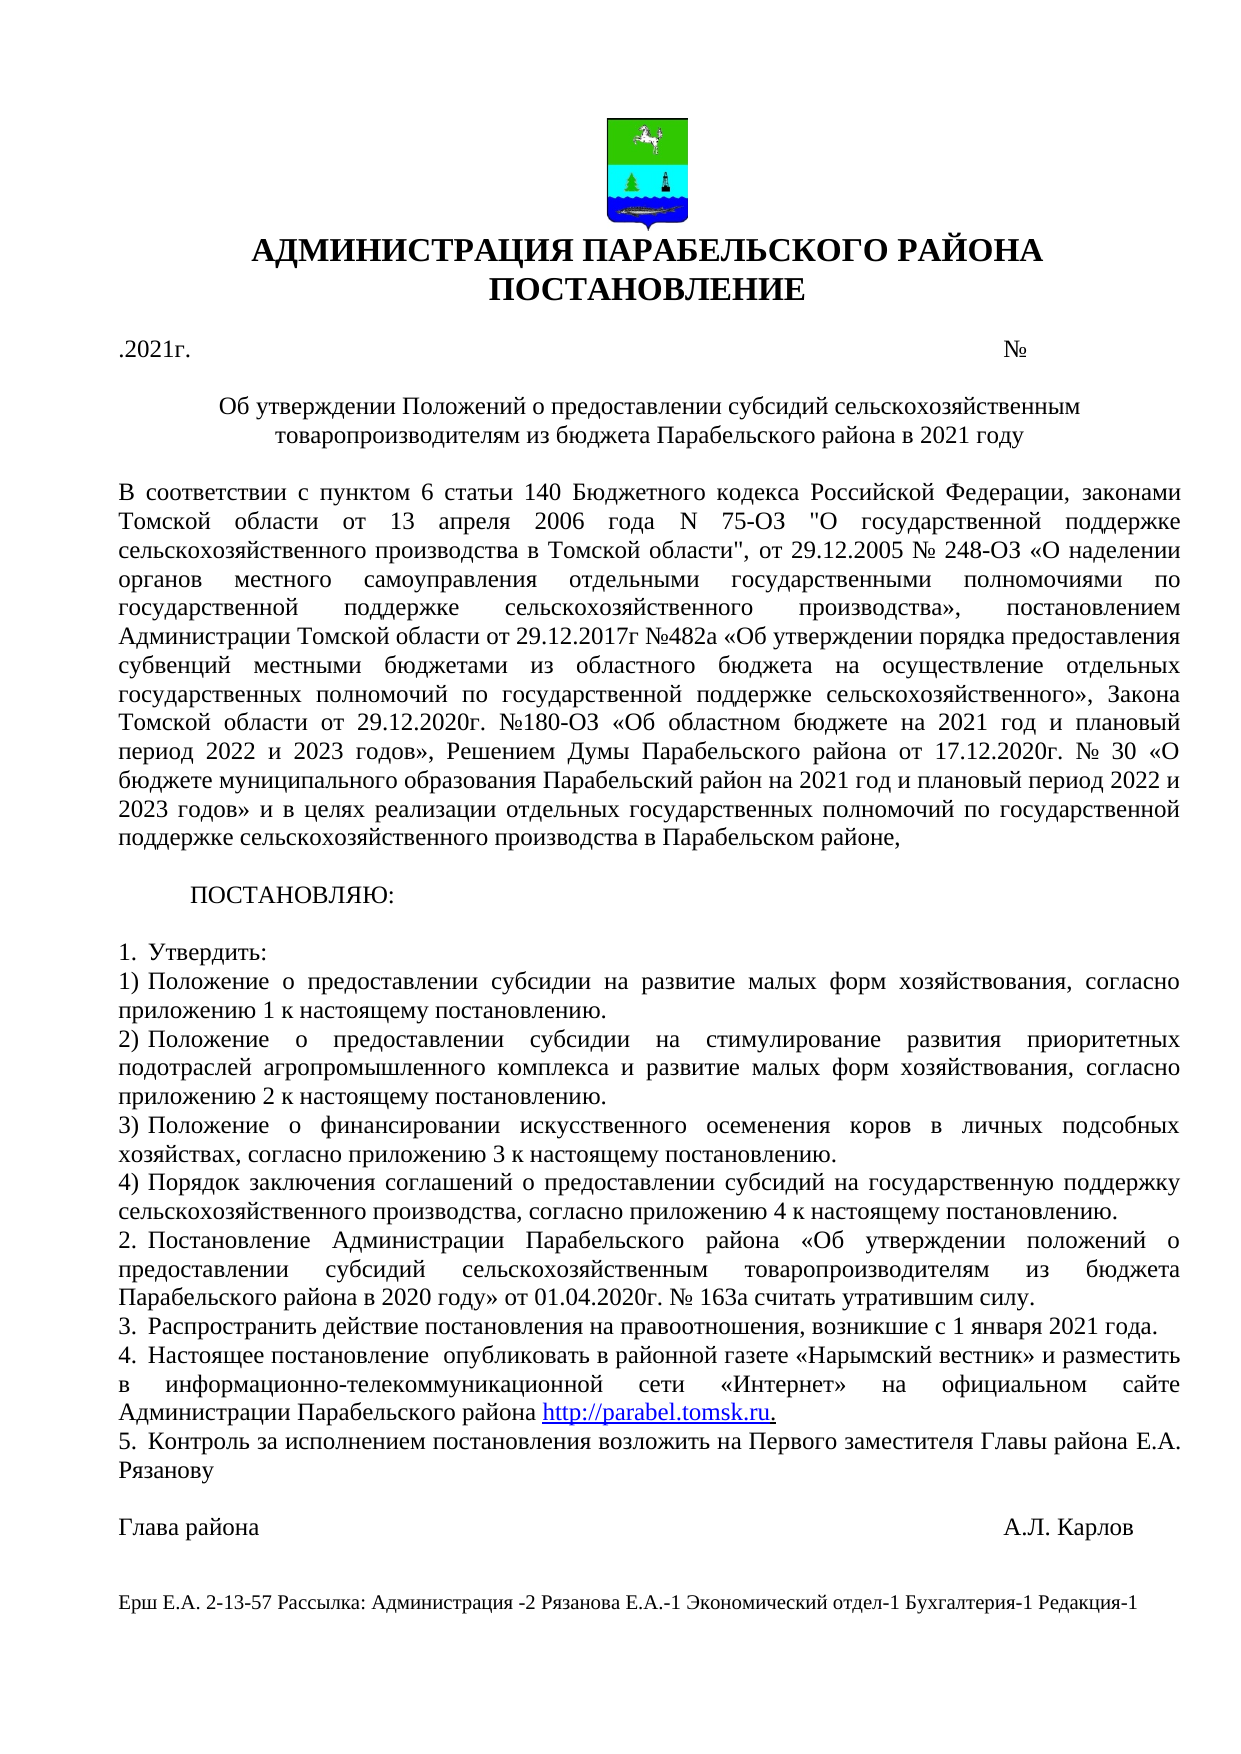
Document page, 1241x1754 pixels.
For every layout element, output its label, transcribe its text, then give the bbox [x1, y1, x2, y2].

text Ерш Е.А. 2-13-57 Рассылка: Администрация -2 Рязанова Е.А.-1 Экономический отдел-1 Бухгалтерия-1 Редакция-1 [118, 1589, 1181, 1614]
list Положение о финансировании искусственного осеменения коров в личных подсобных хозяйствах, согласно приложению 3 к настоящему постановлению. [118, 1110, 1181, 1167]
text ПОСТАНОВЛЕНИЕ [118, 269, 1177, 307]
list Постановление Администрации Парабельского района «Об утверждении положений о предоставлении субсидий сельскохозяйственным товаропроизводителям из бюджета Парабельского района в 2020 году» от 01.04.2020г. № 163а считать утратившим силу. [118, 1225, 1181, 1311]
list Контроль за исполнением постановления возложить на Первого заместителя Главы района Е.А. Рязанову [118, 1426, 1181, 1484]
text ПОСТАНОВЛЯЮ: [118, 880, 1181, 909]
list Настоящее постановление опубликовать в районной газете «Нарымский вестник» и разместить в информационно-телекоммуникационной сети «Интернет» на официальном сайте Администрации Парабельского района http://parabel.tomsk.ru. [118, 1340, 1181, 1426]
text В соответствии с пунктом 6 статьи 140 Бюджетного кодекса Российской Федерации, законами Томской области от 13 апреля 2006 года N 75-ОЗ "О государственной поддержке сельскохозяйственного производства в Томской области", от 29.12.2005 № 248-ОЗ «О наделении органов местного самоуправления отдельными государственными полномочиями по государственной поддержке сельскохозяйственного производства», постановлением Администрации Томской области от 29.12.2017г №482а «Об утверждении порядка предоставления субвенций местными бюджетами из областного бюджета на осуществление отдельных государственных полномочий по государственной поддержке сельскохозяйственного», Закона Томской области от 29.12.2020г. №180-ОЗ «Об областном бюджете на 2021 год и плановый период 2022 и 2023 годов», Решением Думы Парабельского района от 17.12.2020г. № 30 «О бюджете муниципального образования Парабельский район на 2021 год и плановый период 2022 и 2023 годов» и в целях реализации отдельных государственных полномочий по государственной поддержке сельскохозяйственного производства в Парабельском районе, [118, 477, 1181, 851]
text .2021г. № [118, 334, 1177, 362]
list Распространить действие постановления на правоотношения, возникшие с 1 января 2021 года. [118, 1311, 1181, 1340]
list Положение о предоставлении субсидии на развитие малых форм хозяйствования, согласно приложению 1 к настоящему постановлению. [118, 966, 1181, 1024]
text АДМИНИСТРАЦИЯ ПАРАБЕЛЬСКОГО РАЙОНА [118, 231, 1177, 269]
picture [606, 118, 688, 231]
text Глава района А.Л. Карлов [118, 1512, 1181, 1541]
list Положение о предоставлении субсидии на стимулирование развития приоритетных подотраслей агропромышленного комплекса и развитие малых форм хозяйствования, согласно приложению 2 к настоящему постановлению. [118, 1024, 1181, 1110]
list Порядок заключения соглашений о предоставлении субсидий на государственную поддержку сельскохозяйственного производства, согласно приложению 4 к настоящему постановлению. [118, 1167, 1181, 1225]
list Утвердить: [118, 937, 1181, 966]
text Об утверждении Положений о предоставлении субсидий сельскохозяйственным товаропроизводителям из бюджета Парабельского района в 2021 году [118, 391, 1181, 449]
